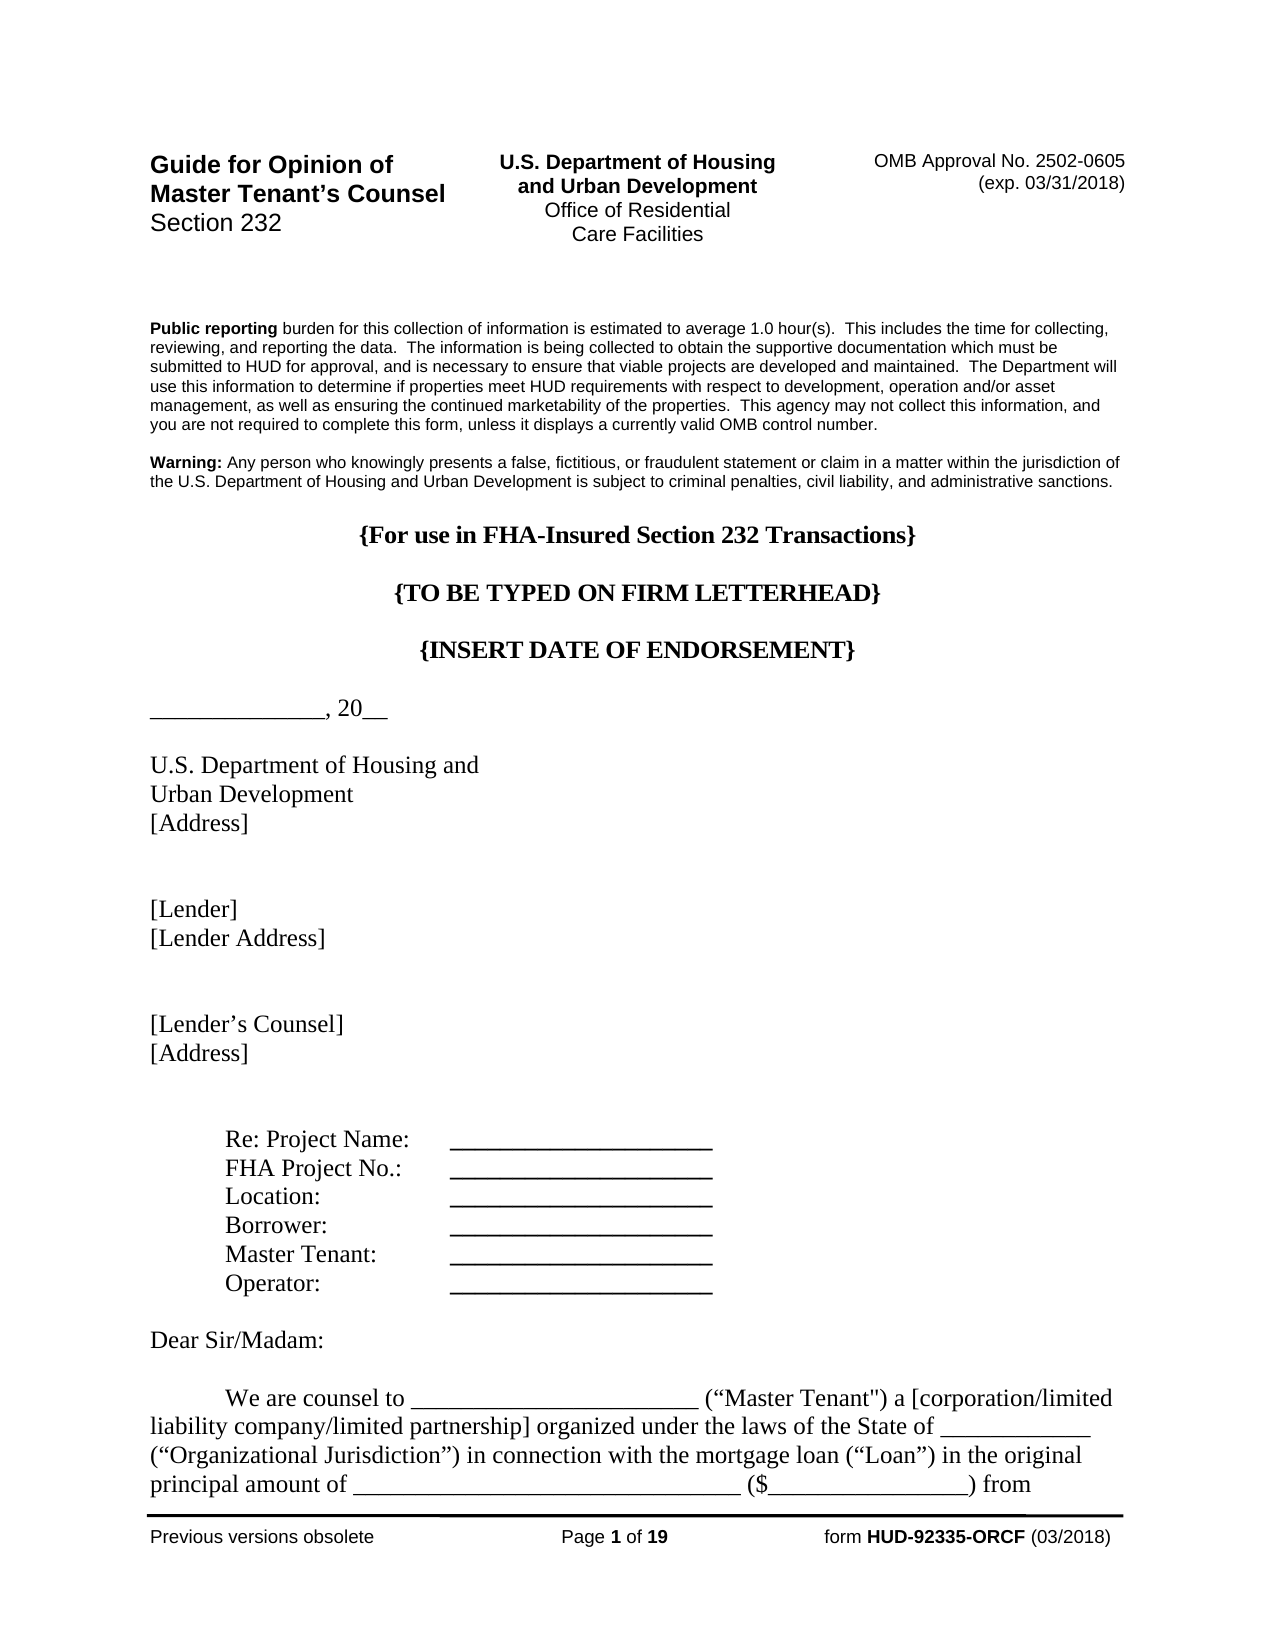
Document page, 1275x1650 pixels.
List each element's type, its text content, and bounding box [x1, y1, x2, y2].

table_header Guide for Opinion of Master Tenant’s Counsel Section 232 [139, 150, 471, 265]
table_header OMB Approval No. 2502-0605 (exp. 03/31/2018) [804, 150, 1136, 265]
text {TO BE TYPED ON FIRM LETTERHEAD} [150, 578, 1125, 606]
text {INSERT DATE OF ENDORSEMENT} [150, 606, 1125, 664]
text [150, 1383, 1125, 1498]
text Public reporting burden for this collection of information is estimated to average 1.0 hour(s). This includes the time for collecting, reviewing, and reporting the data. The information is being collected to obtain the supportive documentation which must be submitted to HUD for approval, and is necessary to ensure that viable projects are developed and maintained. The Department will use this information to determine if properties meet HUD requirements with respect to development, operation and/or asset management, as well as ensuring the continued marketability of the properties. This agency may not collect this information, and you are not required to complete this form, unless it displays a currently valid OMB control number. [150, 319, 1125, 434]
text Warning: Any person who knowingly presents a false, fictitious, or fraudulent statement or claim in a matter within the jurisdiction of the U.S. Department of Housing and Urban Development is subject to criminal penalties, civil liability, and administrative sanctions. [150, 453, 1125, 491]
text Borrower: _____________________ [150, 1210, 1125, 1239]
text [Address] [150, 808, 1125, 836]
text [Lender’s Counsel] [150, 1009, 1125, 1038]
text [Address] [150, 1038, 1125, 1066]
text Operator: _____________________ [150, 1268, 1125, 1296]
text U.S. Department of Housing and [150, 750, 1125, 779]
text ______________, 20__ [150, 693, 1125, 721]
text Dear Sir/Madam: [150, 1325, 1125, 1354]
text FHA Project No.: _____________________ [150, 1153, 1125, 1181]
text Re: Project Name: _____________________ [150, 1124, 1125, 1153]
table_header U.S. Department of Housing and Urban Development Office of Residential Care Facilities [471, 150, 804, 265]
text Location: _____________________ [150, 1181, 1125, 1210]
text [Lender] [150, 894, 1125, 923]
text Master Tenant: _____________________ [150, 1239, 1125, 1268]
text {For use in FHA-Insured Section 232 Transactions} [150, 520, 1125, 549]
text [Lender Address] [150, 923, 1125, 951]
text Urban Development [150, 779, 1125, 808]
